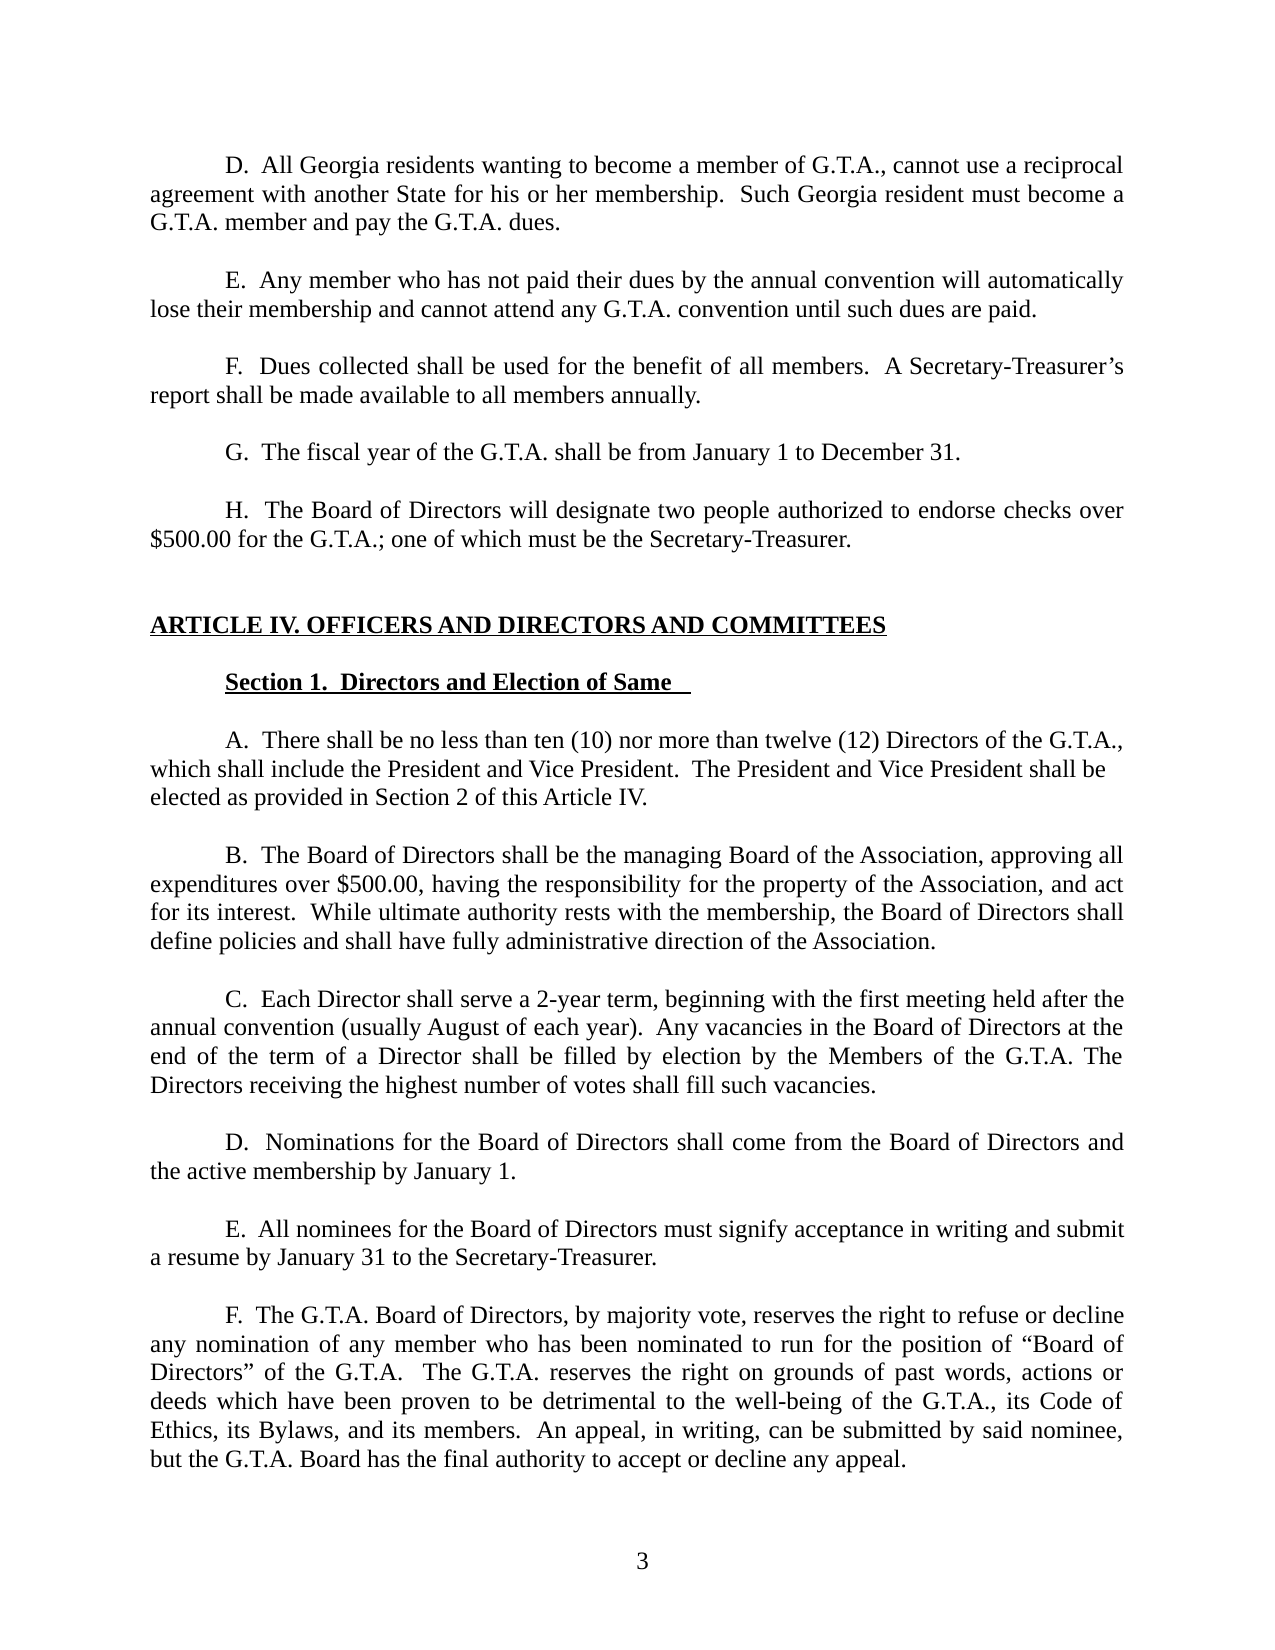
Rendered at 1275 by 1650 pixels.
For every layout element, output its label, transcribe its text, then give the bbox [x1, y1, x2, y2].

text E. All nominees for the Board of Directors must signify acceptance in writing and submit a resume by January 31 to the Secretary-Treasurer. [150, 1214, 1125, 1271]
text A. There shall be no less than ten (10) nor more than twelve (12) Directors of the G.T.A., which shall include the President and Vice President. The President and Vice President shall be elected as provided in Section 2 of this Article IV. [150, 725, 1125, 811]
text C. Each Director shall serve a 2-year term, beginning with the first meeting held after the annual convention (usually August of each year). Any vacancies in the Board of Directors at the end of the term of a Director shall be filled by election by the Members of the G.T.A. The Directors receiving the highest number of votes shall fill such vacancies. [150, 984, 1125, 1099]
text D. All Georgia residents wanting to become a member of G.T.A., cannot use a reciprocal agreement with another State for his or her membership. Such Georgia resident must become a G.T.A. member and pay the G.T.A. dues. [150, 150, 1125, 236]
text Section 1. Directors and Election of Same [150, 667, 1125, 696]
text G. The fiscal year of the G.T.A. shall be from January 1 to December 31. [150, 437, 1125, 466]
text E. Any member who has not paid their dues by the annual convention will automatically lose their membership and cannot attend any G.T.A. convention until such dues are paid. [150, 265, 1125, 322]
text F. The G.T.A. Board of Directors, by majority vote, reserves the right to refuse or decline any nomination of any member who has been nominated to run for the position of “Board of Directors” of the G.T.A. The G.T.A. reserves the right on grounds of past words, actions or deeds which have been proven to be detrimental to the well-being of the G.T.A., its Code of Ethics, its Bylaws, and its members. An appeal, in writing, can be submitted by said nominee, but the G.T.A. Board has the final authority to accept or decline any appeal. [150, 1300, 1125, 1472]
text F. Dues collected shall be used for the benefit of all members. A Secretary-Treasurer’s report shall be made available to all members annually. [150, 351, 1125, 409]
text H. The Board of Directors will designate two people authorized to endorse checks over $500.00 for the G.T.A.; one of which must be the Secretary-Treasurer. [150, 495, 1125, 552]
text ARTICLE IV. OFFICERS AND DIRECTORS AND COMMITTEES [150, 610, 1125, 639]
text D. Nominations for the Board of Directors shall come from the Board of Directors and the active membership by January 1. [150, 1127, 1125, 1185]
text B. The Board of Directors shall be the managing Board of the Association, approving all expenditures over $500.00, having the responsibility for the property of the Association, and act for its interest. While ultimate authority rests with the membership, the Board of Directors shall define policies and shall have fully administrative direction of the Association. [150, 840, 1125, 955]
